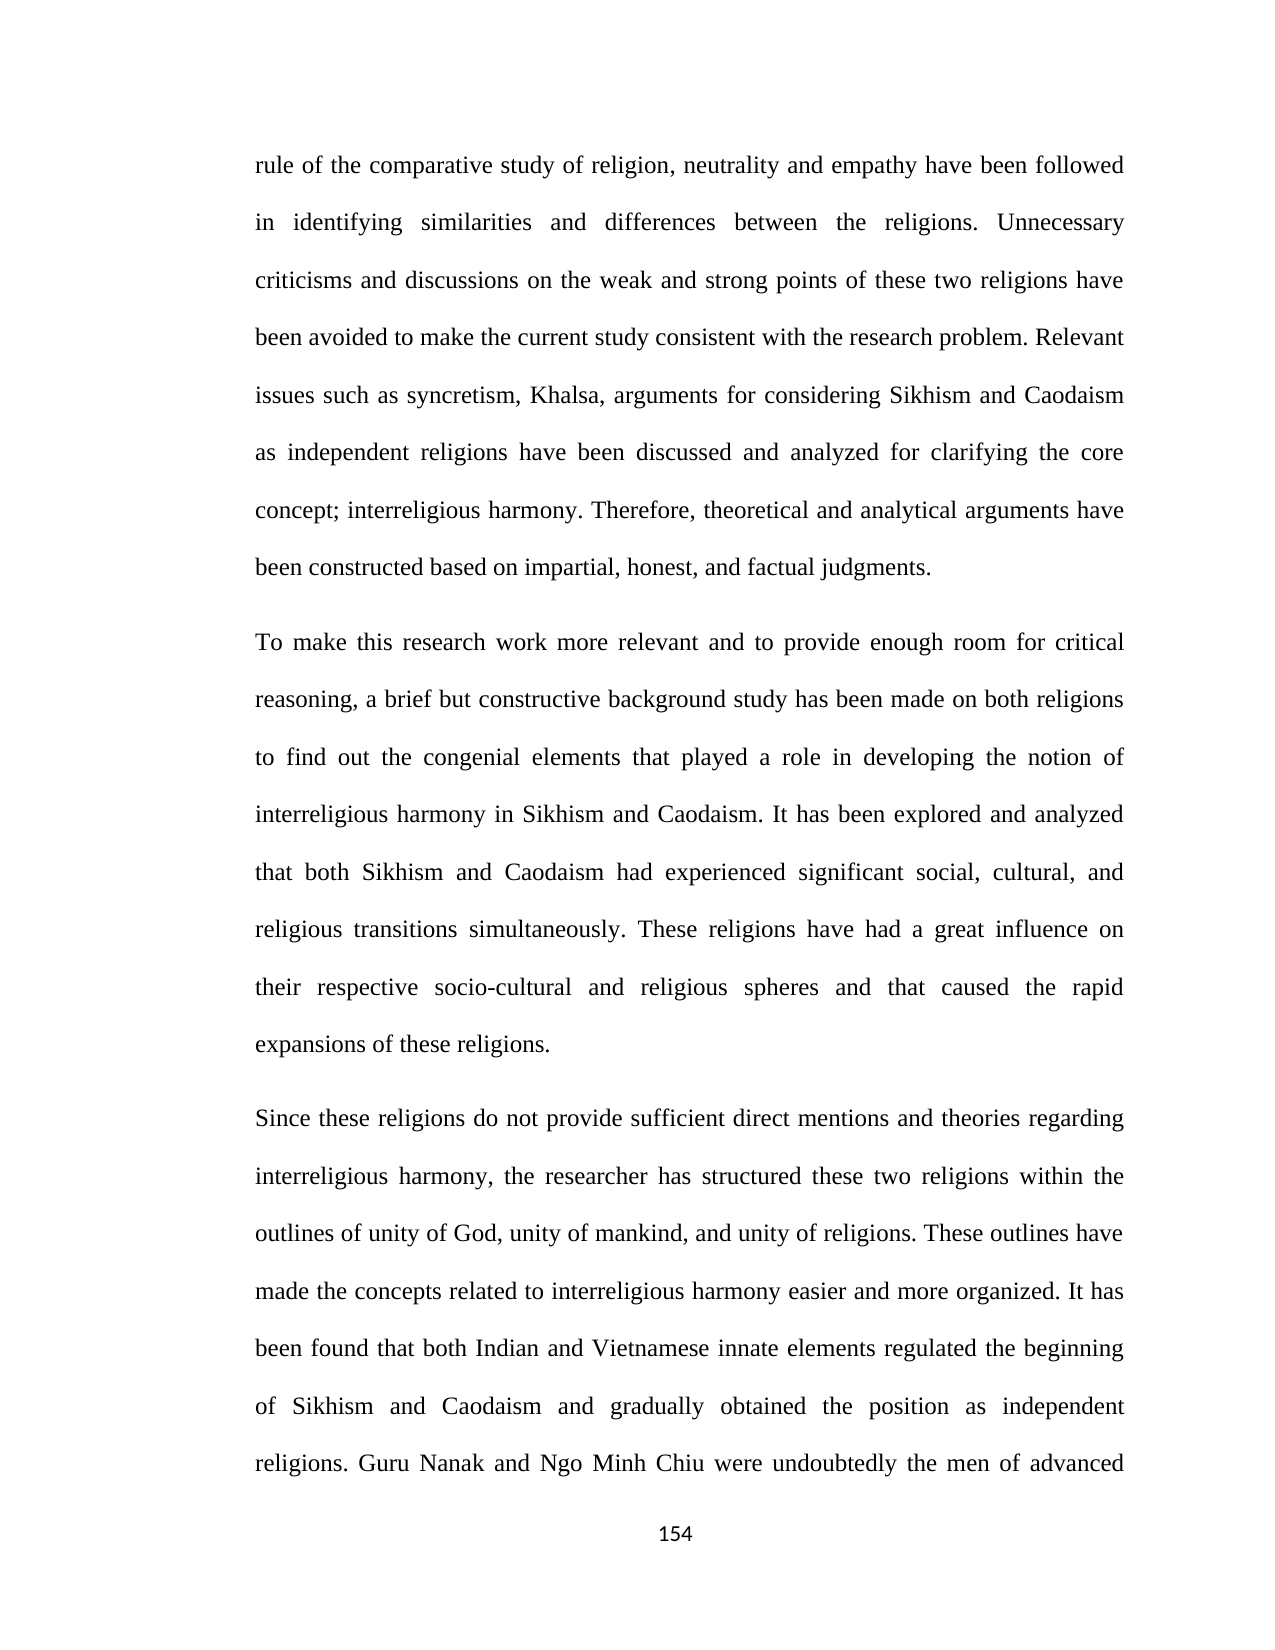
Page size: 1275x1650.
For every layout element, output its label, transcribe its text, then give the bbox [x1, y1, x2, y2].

text To make this research work more relevant and to provide enough room for critical reasoning, a brief but constructive background study has been made on both religions to find out the congenial elements that played a role in developing the notion of interreligious harmony in Sikhism and Caodaism. It has been explored and analyzed that both Sikhism and Caodaism had experienced significant social, cultural, and religious transitions simultaneously. These religions have had a great influence on their respective socio-cultural and religious spheres and that caused the rapid expansions of these religions. [255, 627, 1125, 1058]
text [255, 150, 1125, 581]
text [255, 1103, 1125, 1477]
